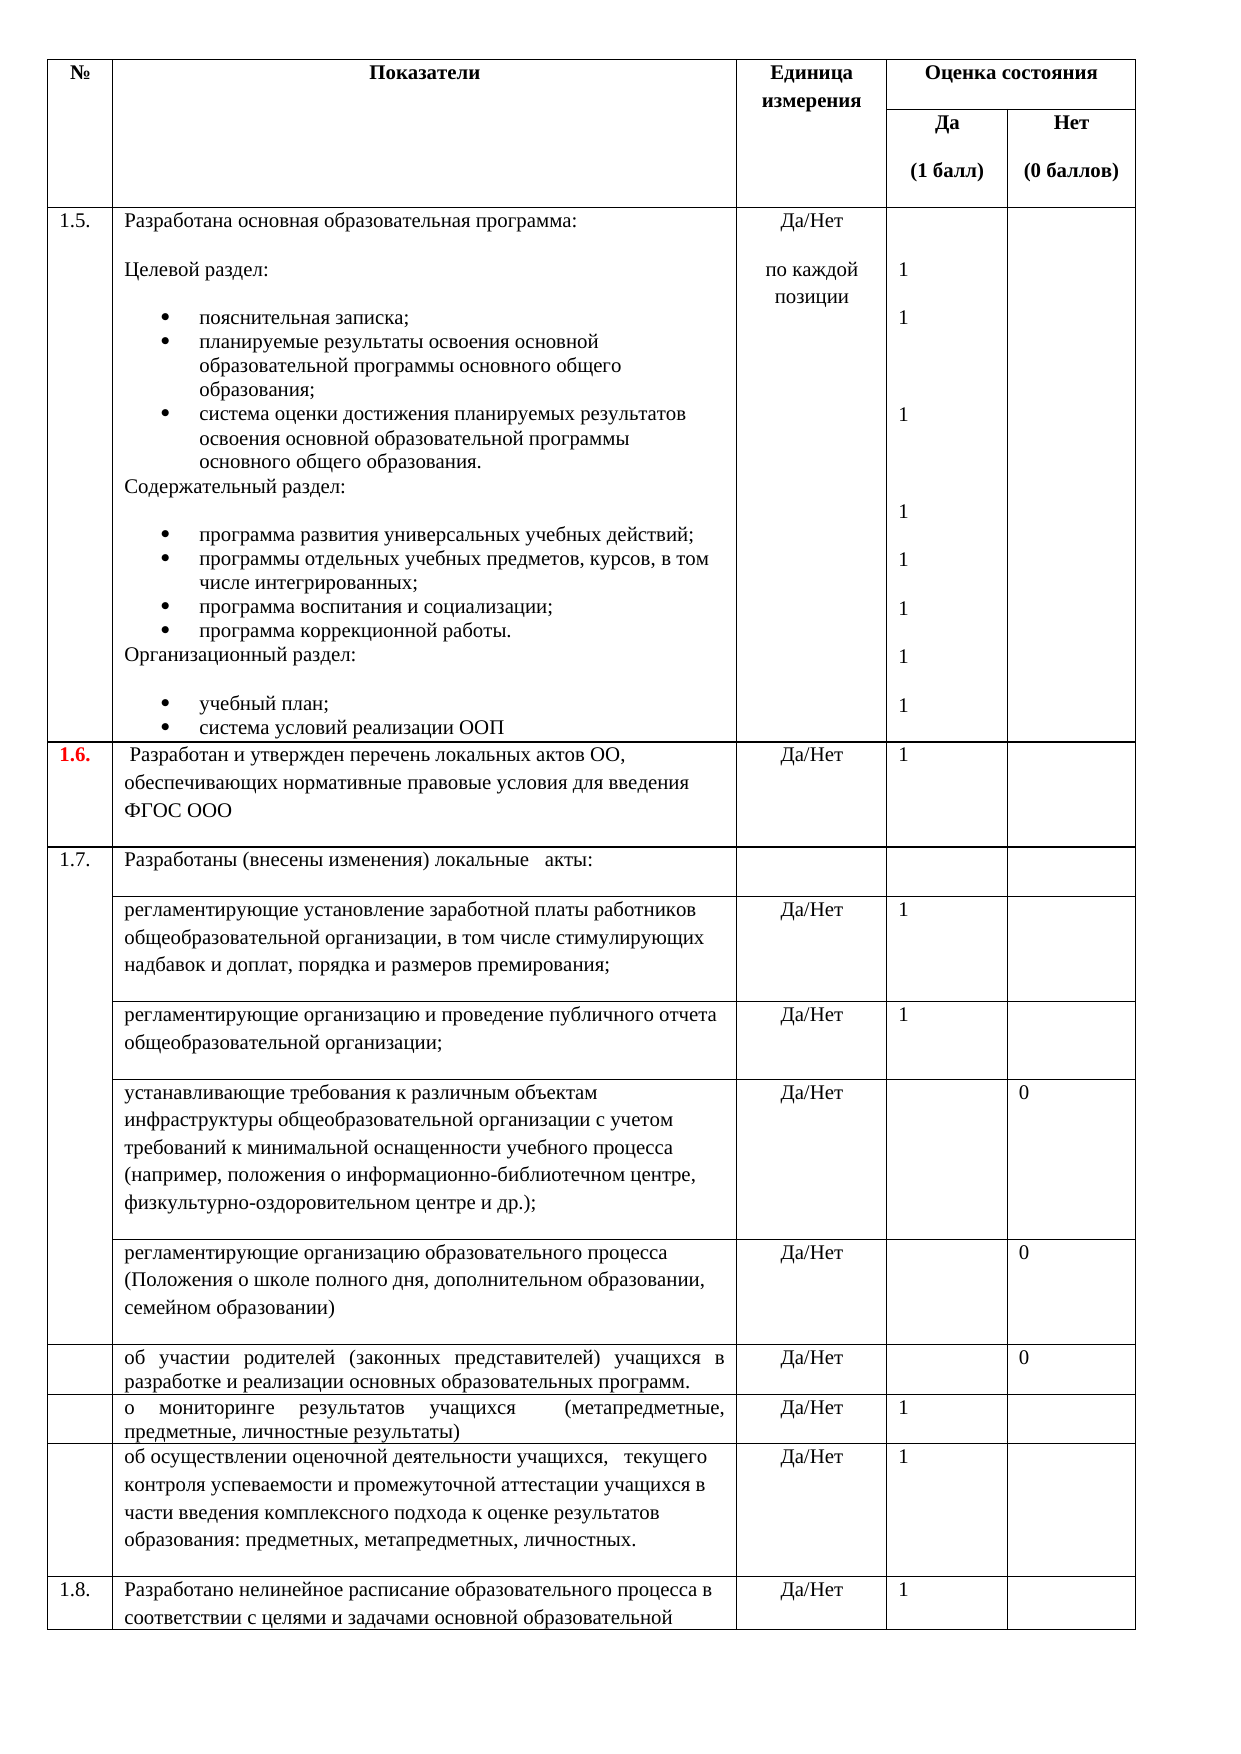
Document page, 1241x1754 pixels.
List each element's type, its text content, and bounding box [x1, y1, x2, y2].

table_cell [887, 1240, 1007, 1344]
table_cell Да/Нет [737, 743, 886, 846]
table_cell Да/Нет [737, 1395, 886, 1443]
table_header Единица измерения [737, 60, 886, 207]
table_cell регламентирующие организацию образовательного процесса (Положения о школе полного дня, дополнительном образовании, семейном образовании) [113, 1240, 736, 1344]
table_cell Да/Нет [737, 1080, 886, 1239]
table_cell [887, 1080, 1007, 1239]
table_cell 1 [887, 1444, 1007, 1576]
table_cell об участии родителей (законных представителей) учащихся в разработке и реализации основных образовательных программ. [113, 1345, 736, 1393]
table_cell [113, 1577, 736, 1629]
table_cell 0 [1008, 1345, 1135, 1393]
table_cell 1.8. [48, 1577, 112, 1629]
table_header Показатели [113, 60, 736, 207]
table_cell 1.7. [48, 848, 112, 1344]
table_cell [1008, 848, 1135, 896]
table_cell Да/Нет [737, 1444, 886, 1576]
table_header № [48, 60, 112, 207]
table_cell [1008, 743, 1135, 846]
table_cell [1008, 897, 1135, 1001]
table_cell 1 [887, 1395, 1007, 1443]
table_cell [1008, 1577, 1135, 1629]
table_cell Да/Нет по каждой позиции [737, 208, 886, 741]
table_cell [48, 1395, 112, 1443]
table_cell 0 [1008, 1240, 1135, 1344]
table_cell Да/Нет [737, 1240, 886, 1344]
table_cell 1 [887, 897, 1007, 1001]
table_cell устанавливающие требования к различным объектам инфраструктуры общеобразовательной организации с учетом требований к минимальной оснащенности учебного процесса (например, положения о информационно-библиотечном центре, физкультурно-оздоровительном центре и др.); [113, 1080, 736, 1239]
table_cell [1008, 1444, 1135, 1576]
table_cell Да/Нет [737, 1345, 886, 1393]
table_cell 1.6. [48, 743, 112, 846]
table_cell Да/Нет [737, 897, 886, 1001]
table_cell [737, 848, 886, 896]
table_cell Разработана основная образовательная программа: Целевой раздел: пояснительная записка; планируемые результаты освоения основной образовательной программы основного общего образования; система оценки достижения планируемых результатов освоения основной образовательной программы основного общего образования. Содержательный раздел: программа развития универсальных учебных действий; программы отдельных учебных предметов, курсов, в том числе интегрированных; программа воспитания и социализации; программа коррекционной работы. Организационный раздел: учебный план; система условий реализации ООП [113, 208, 736, 741]
table_cell 1 1 1 1 1 1 1 1 [887, 208, 1007, 741]
table_cell Да/Нет [737, 1002, 886, 1078]
table_cell [48, 1345, 112, 1393]
table_cell об осуществлении оценочной деятельности учащихся, текущего контроля успеваемости и промежуточной аттестации учащихся в части введения комплексного подхода к оценке результатов образования: предметных, метапредметных, личностных. [113, 1444, 736, 1576]
table_cell регламентирующие организацию и проведение публичного отчета общеобразовательной организации; [113, 1002, 736, 1078]
table_cell регламентирующие установление заработной платы работников общеобразовательной организации, в том числе стимулирующих надбавок и доплат, порядка и размеров премирования; [113, 897, 736, 1001]
table_cell Разработаны (внесены изменения) локальные акты: [113, 848, 736, 896]
table_cell [1008, 208, 1135, 741]
table_cell Да (1 балл) [887, 110, 1007, 207]
table_cell 1 [887, 1002, 1007, 1078]
table_cell Да/Нет [737, 1577, 886, 1629]
table_cell [887, 1345, 1007, 1393]
table_cell 0 [1008, 1080, 1135, 1239]
table_cell [1008, 1395, 1135, 1443]
table_cell [1008, 1002, 1135, 1078]
table_cell о мониторинге результатов учащихся (метапредметные, предметные, личностные результаты) [113, 1395, 736, 1443]
table_header Оценка состояния [887, 60, 1135, 109]
table_cell [887, 848, 1007, 896]
table_cell 1.5. [48, 208, 112, 741]
table_cell 1 [887, 1577, 1007, 1629]
table_cell Нет (0 баллов) [1008, 110, 1135, 207]
table_cell 1 [887, 743, 1007, 846]
table_cell Разработан и утвержден перечень локальных актов ОО, обеспечивающих нормативные правовые условия для введения ФГОС ООО [113, 743, 736, 846]
table_cell [48, 1444, 112, 1576]
